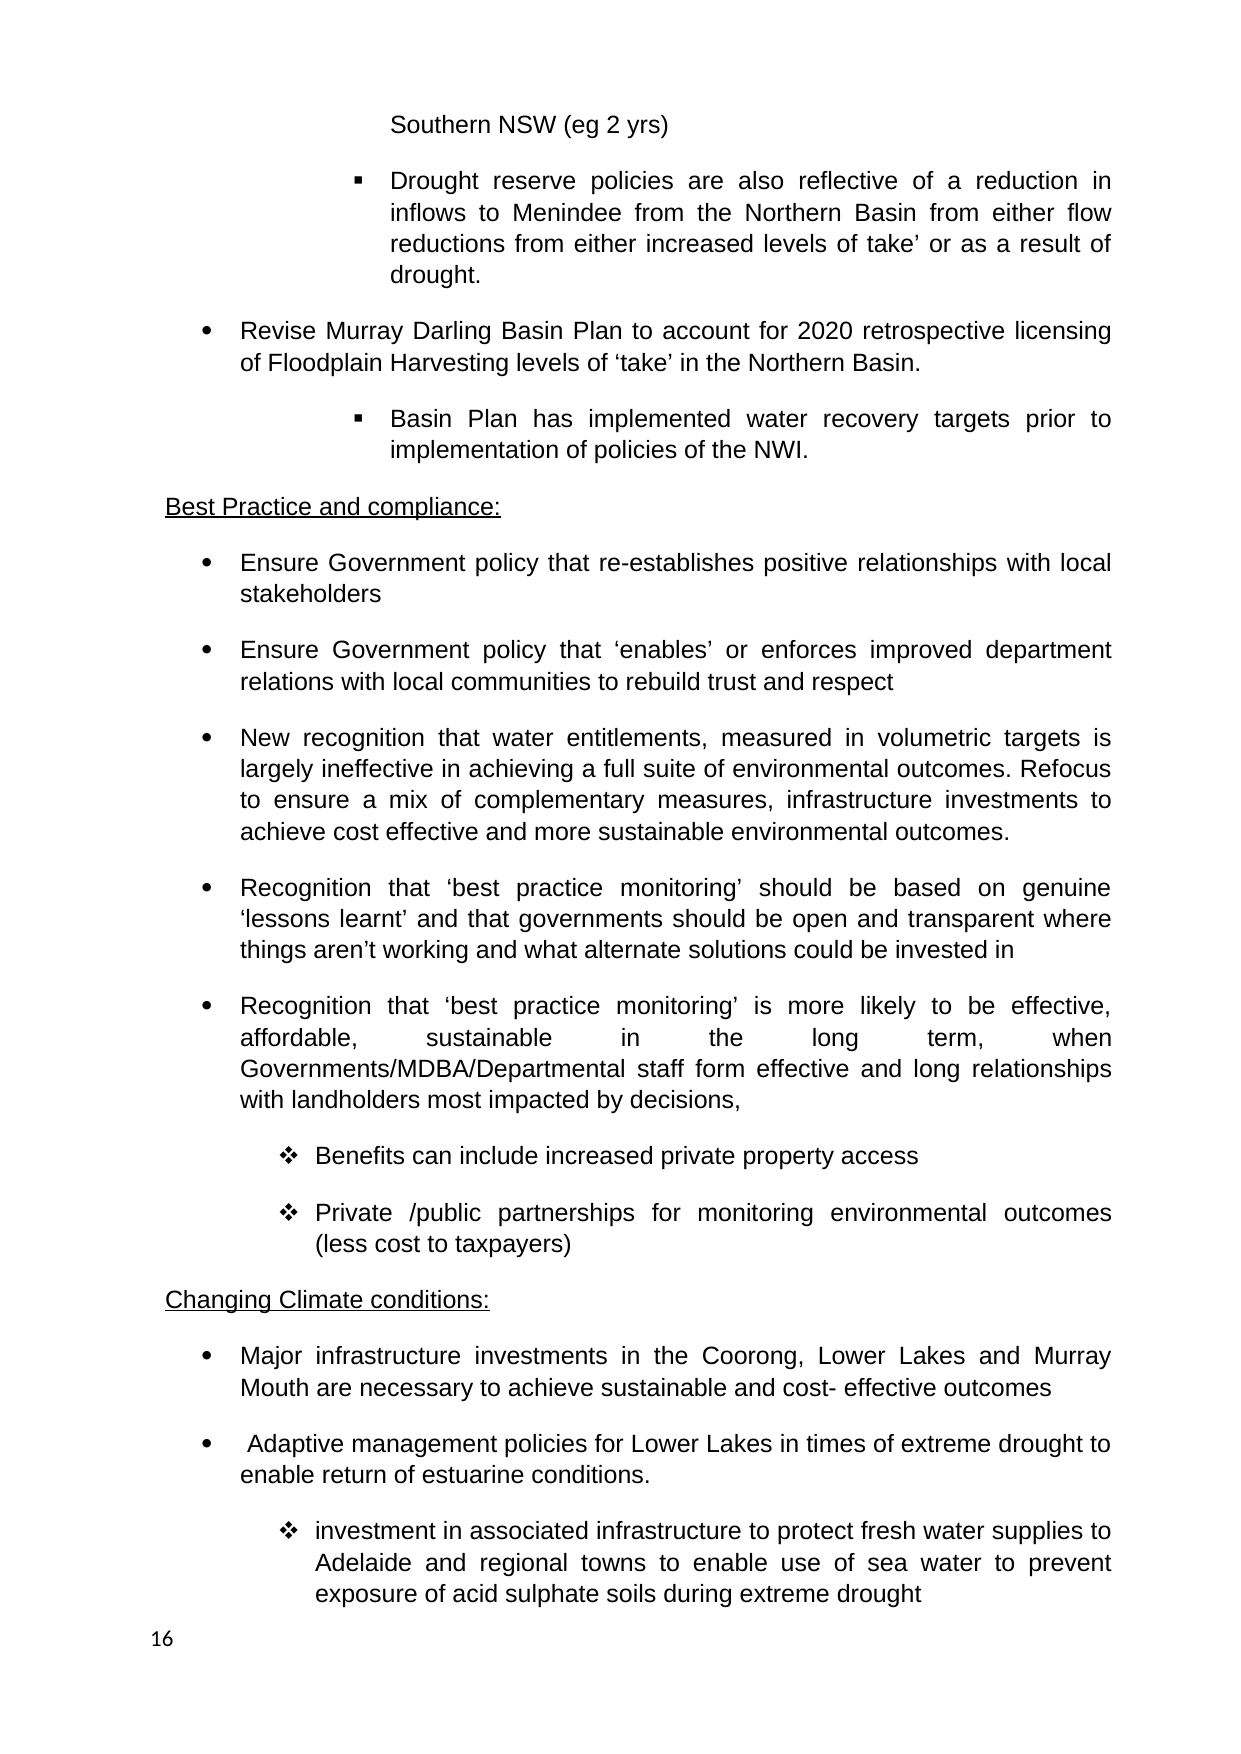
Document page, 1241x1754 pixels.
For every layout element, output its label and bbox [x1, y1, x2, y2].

table_header [150, 83, 1128, 1608]
